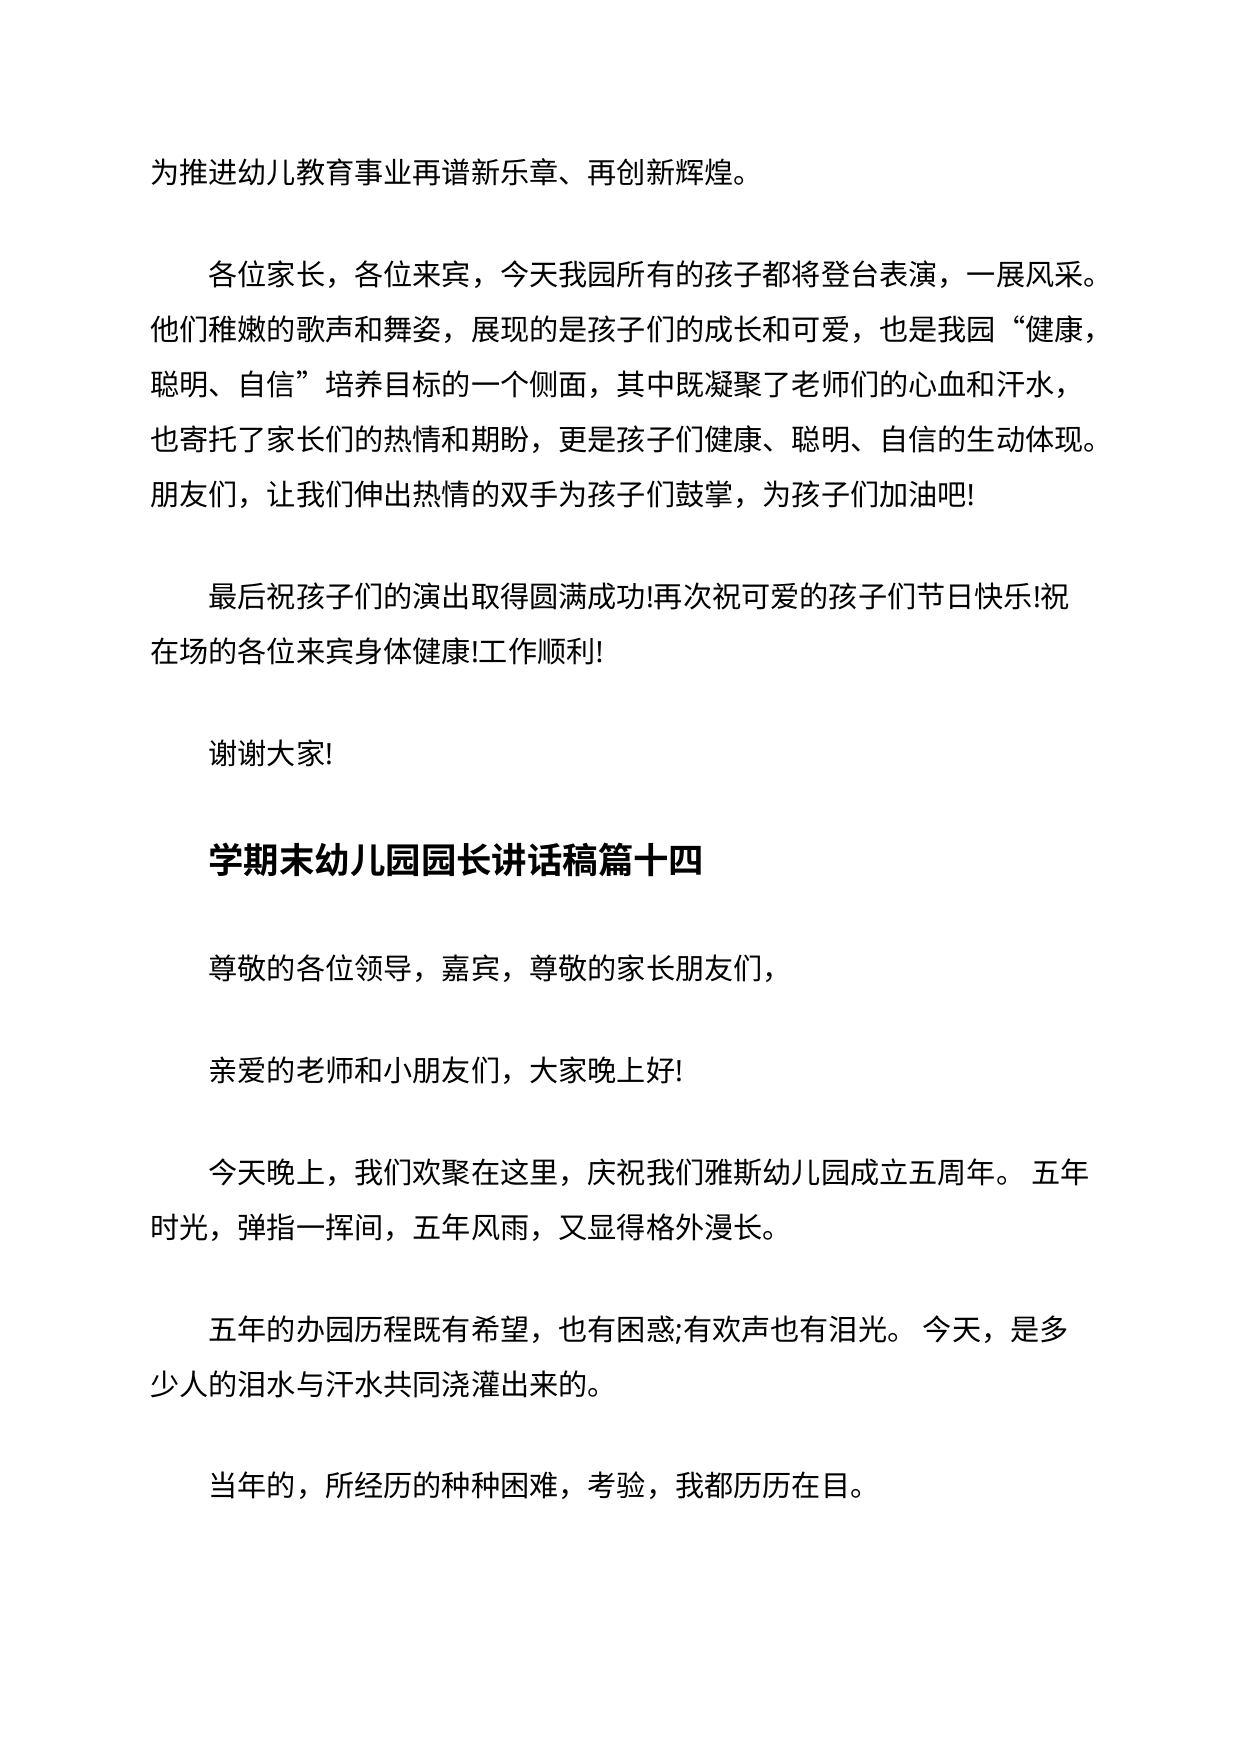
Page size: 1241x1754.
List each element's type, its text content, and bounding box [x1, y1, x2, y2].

text 学期末幼儿园园长讲话稿篇十四 [150, 832, 1090, 883]
text 尊敬的各位领导，嘉宾，尊敬的家长朋友们， [150, 946, 1090, 988]
text 今天晚上，我们欢聚在这里，庆祝我们雅斯幼儿园成立五周年。 五年时光，弹指一挥间，五年风雨，又显得格外漫长。 [150, 1149, 1090, 1247]
text 亲爱的老师和小朋友们，大家晚上好! [150, 1047, 1090, 1090]
text 当年的，所经历的种种困难，考验，我都历历在目。 [150, 1463, 1090, 1505]
text 最后祝孩子们的演出取得圆满成功!再次祝可爱的孩子们节日快乐!祝在场的各位来宾身体健康!工作顺利! [150, 573, 1090, 671]
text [150, 150, 1090, 192]
text 各位家长，各位来宾，今天我园所有的孩子都将登台表演，一展风采。他们稚嫩的歌声和舞姿，展现的是孩子们的成长和可爱，也是我园“健康，聪明、自信”培养目标的一个侧面，其中既凝聚了老师们的心血和汗水，也寄托了家长们的热情和期盼，更是孩子们健康、聪明、自信的生动体现。朋友们，让我们伸出热情的双手为孩子们鼓掌，为孩子们加油吧! [150, 252, 1090, 514]
text 谢谢大家! [150, 730, 1090, 773]
text 五年的办园历程既有希望，也有困惑;有欢声也有泪光。 今天，是多少人的泪水与汗水共同浇灌出来的。 [150, 1306, 1090, 1403]
